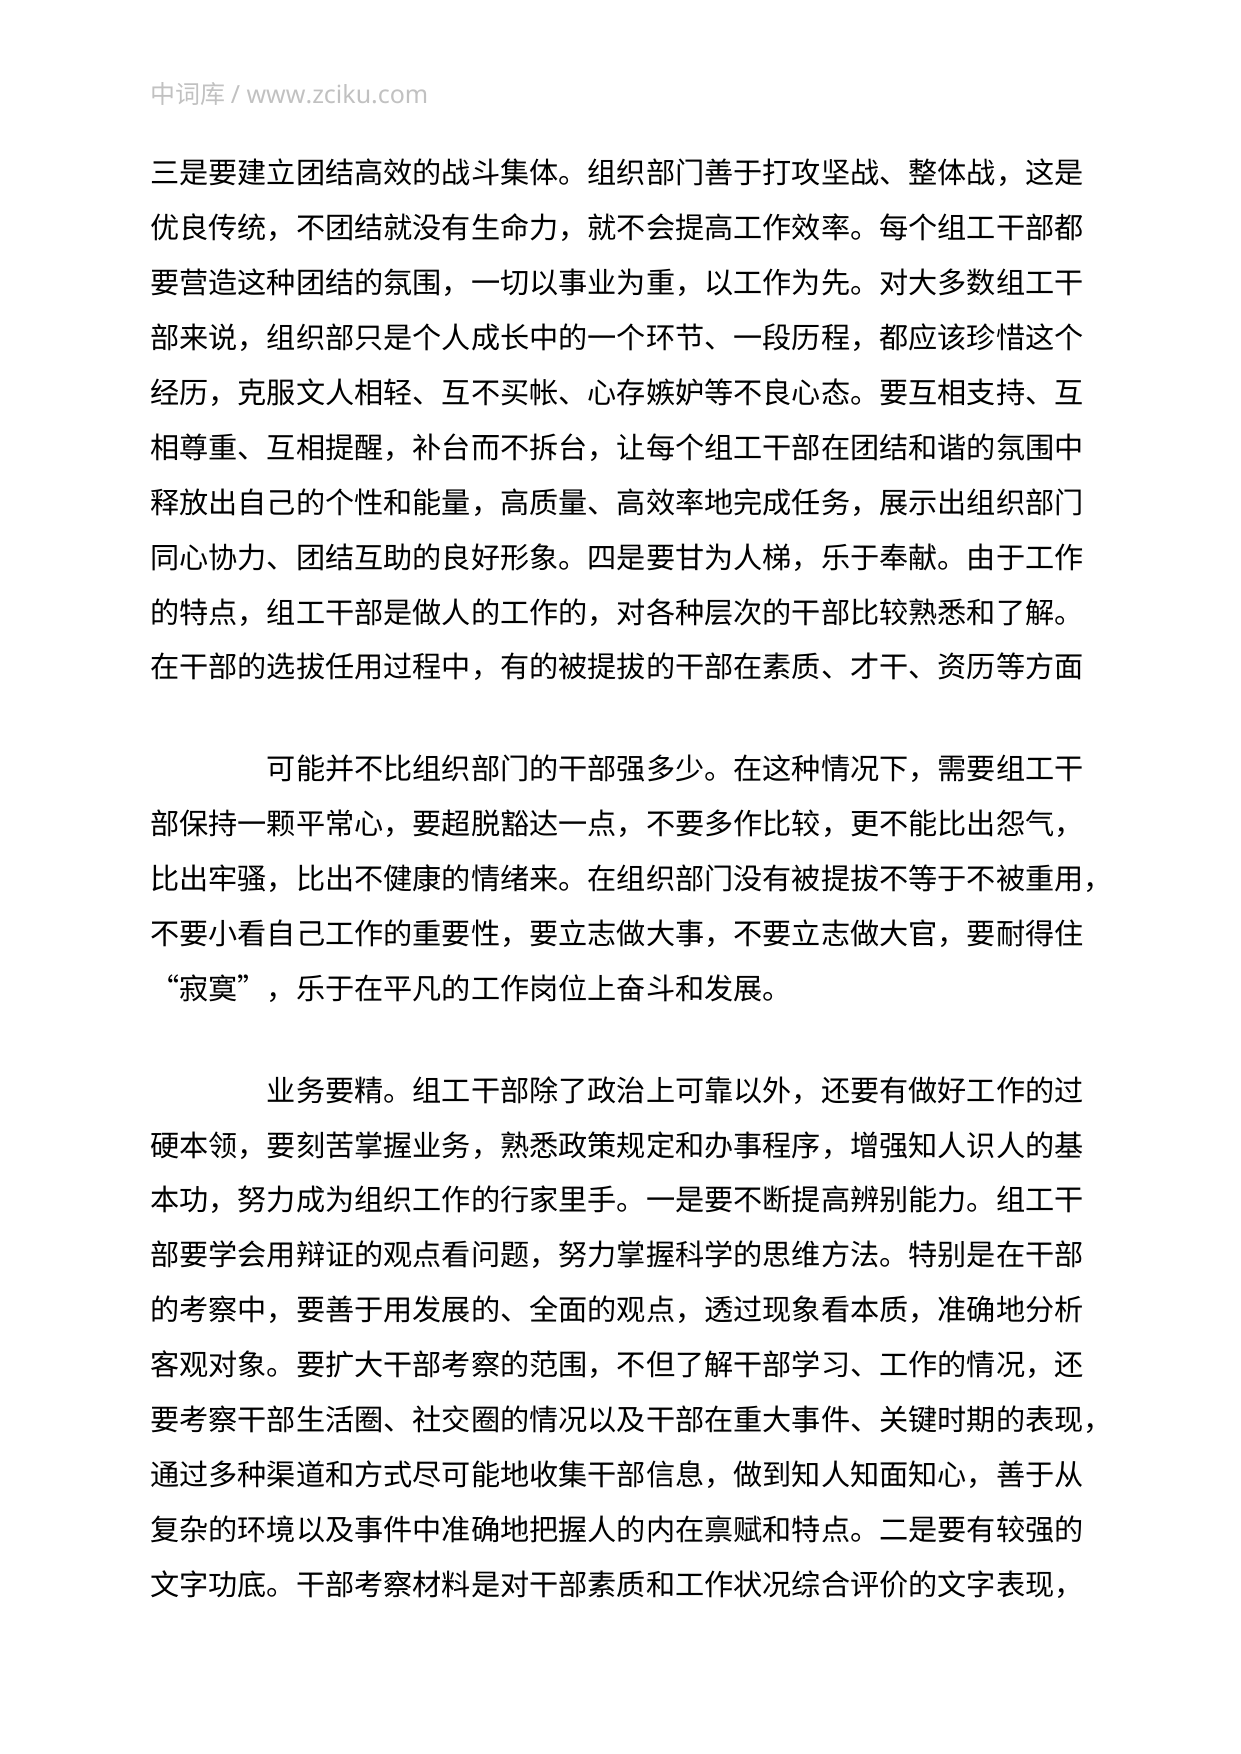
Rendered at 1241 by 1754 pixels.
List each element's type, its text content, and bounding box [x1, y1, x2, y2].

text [150, 150, 1090, 686]
text 可能并不比组织部门的干部强多少。在这种情况下，需要组工干部保持一颗平常心，要超脱豁达一点，不要多作比较，更不能比出怨气，比出牢骚，比出不健康的情绪来。在组织部门没有被提拔不等于不被重用，不要小看自己工作的重要性，要立志做大事，不要立志做大官，要耐得住“寂寞”，乐于在平凡的工作岗位上奋斗和发展。 [150, 746, 1090, 1008]
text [150, 1067, 1090, 1603]
